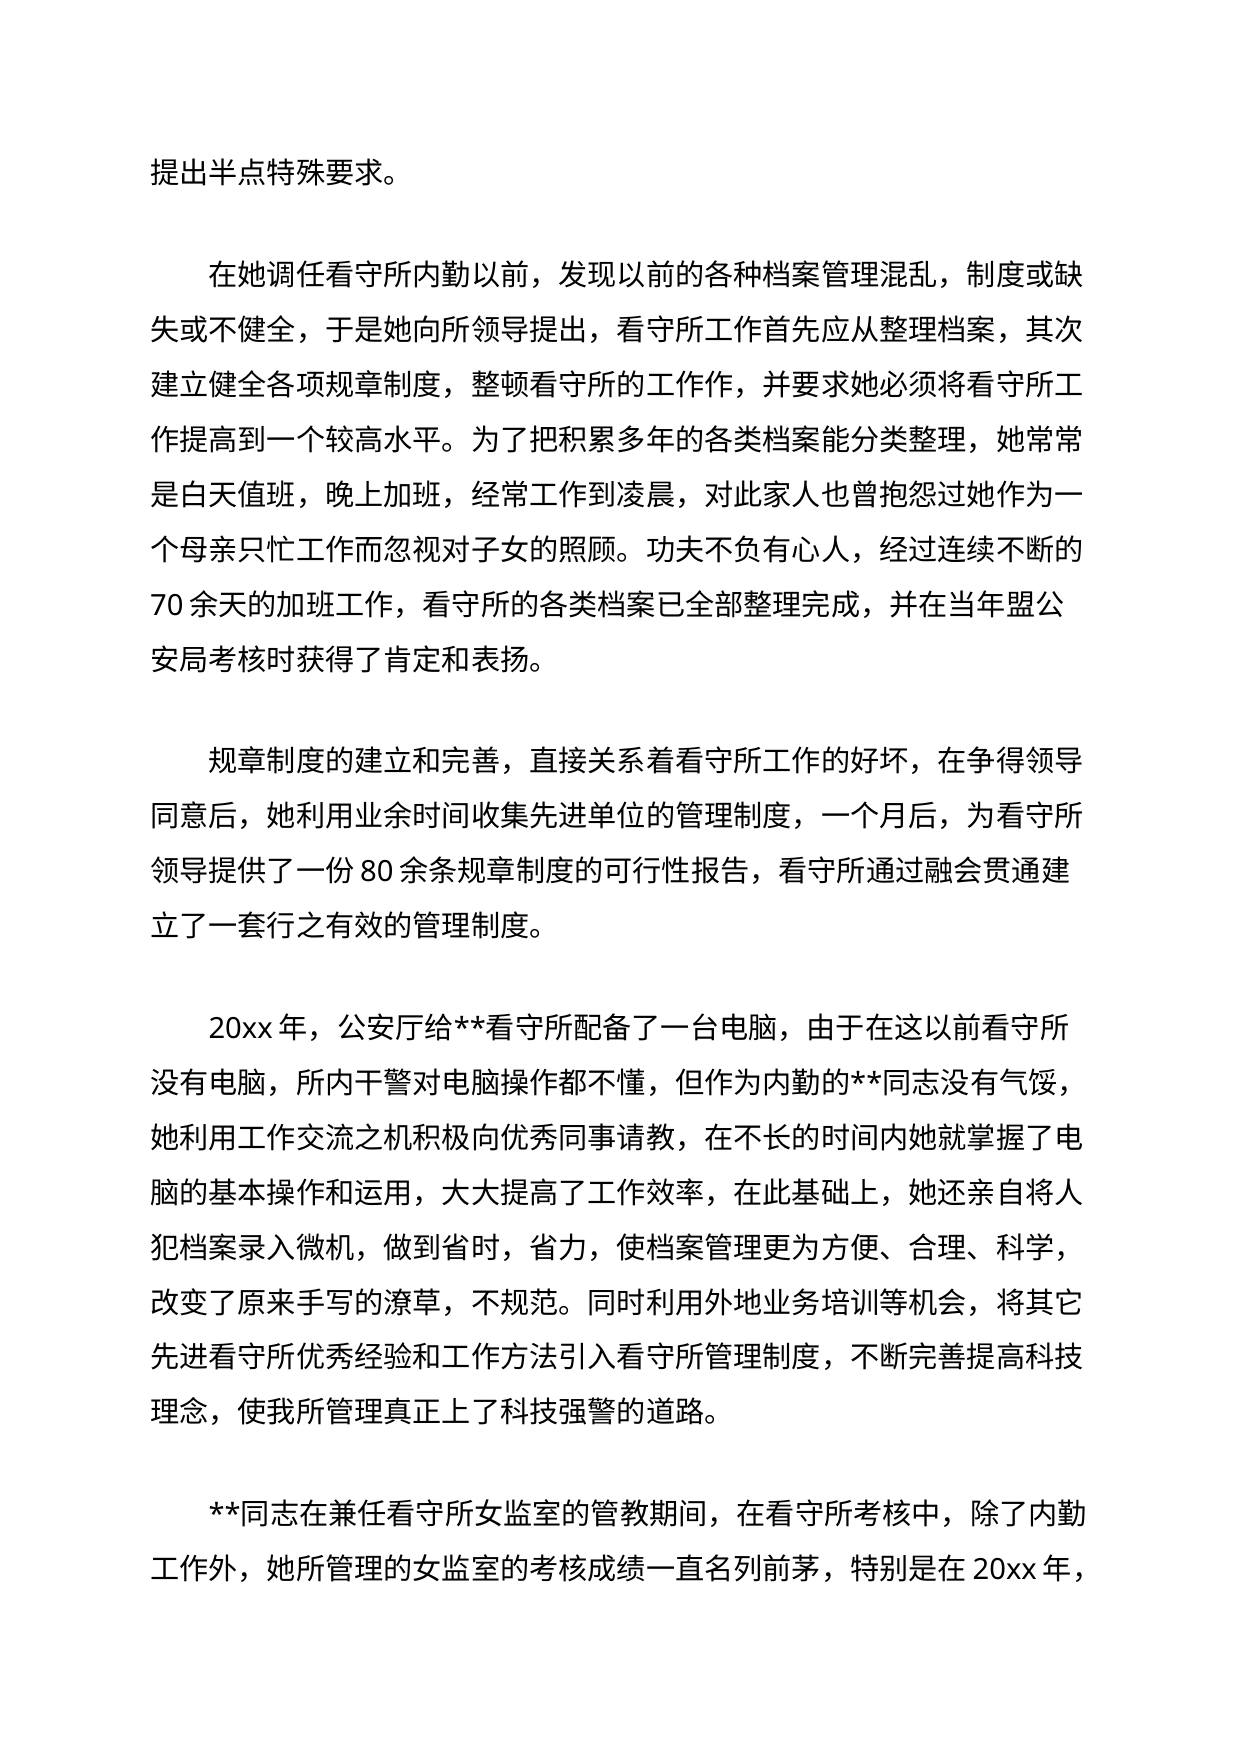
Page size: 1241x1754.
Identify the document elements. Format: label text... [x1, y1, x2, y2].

text 20xx年，公安厅给**看守所配备了一台电脑，由于在这以前看守所没有电脑，所内干警对电脑操作都不懂，但作为内勤的**同志没有气馁，她利用工作交流之机积极向优秀同事请教，在不长的时间内她就掌握了电脑的基本操作和运用，大大提高了工作效率，在此基础上，她还亲自将人犯档案录入微机，做到省时，省力，使档案管理更为方便、合理、科学，改变了原来手写的潦草，不规范。同时利用外地业务培训等机会，将其它先进看守所优秀经验和工作方法引入看守所管理制度，不断完善提高科技理念，使我所管理真正上了科技强警的道路。 [150, 1004, 1090, 1431]
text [150, 1491, 1090, 1588]
text 在她调任看守所内勤以前，发现以前的各种档案管理混乱，制度或缺失或不健全，于是她向所领导提出，看守所工作首先应从整理档案，其次建立健全各项规章制度，整顿看守所的工作作，并要求她必须将看守所工作提高到一个较高水平。为了把积累多年的各类档案能分类整理，她常常是白天值班，晚上加班，经常工作到凌晨，对此家人也曾抱怨过她作为一个母亲只忙工作而忽视对子女的照顾。功夫不负有心人，经过连续不断的70余天的加班工作，看守所的各类档案已全部整理完成，并在当年盟公安局考核时获得了肯定和表扬。 [150, 252, 1090, 678]
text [150, 150, 1090, 192]
text 规章制度的建立和完善，直接关系着看守所工作的好坏，在争得领导同意后，她利用业余时间收集先进单位的管理制度，一个月后，为看守所领导提供了一份80余条规章制度的可行性报告，看守所通过融会贯通建立了一套行之有效的管理制度。 [150, 738, 1090, 945]
